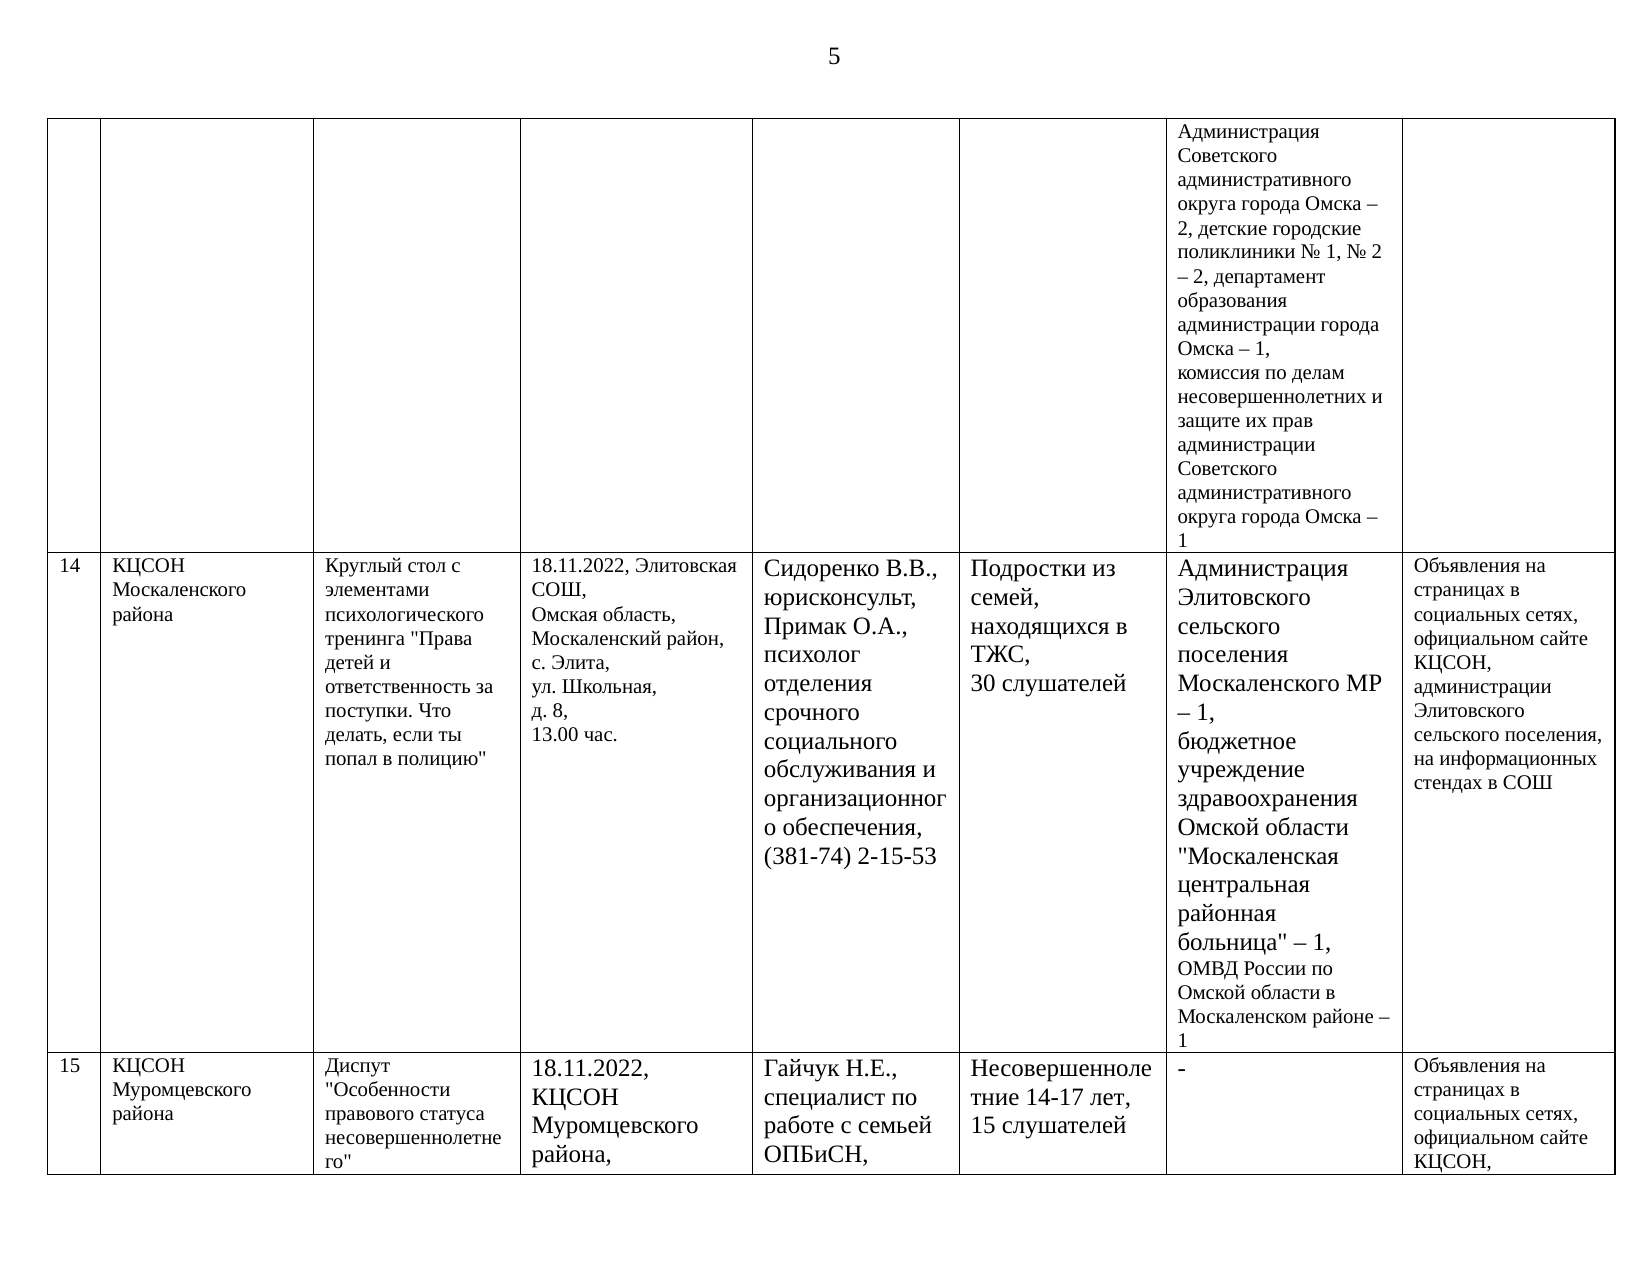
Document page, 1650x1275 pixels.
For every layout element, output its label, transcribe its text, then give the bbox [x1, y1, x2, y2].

table_cell Круглый стол с элементами психологического тренинга "Права детей и ответственность за поступки. Что делать, если ты попал в полицию" [314, 553, 520, 1052]
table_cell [1167, 119, 1402, 552]
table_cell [1403, 1053, 1614, 1173]
table_cell Сидоренко В.В., юрисконсульт, Примак О.А., психолог отделения срочного социального обслуживания и организационного обеспечения, (381-74) 2-15-53 [753, 553, 959, 1052]
table_cell - [1167, 1053, 1402, 1173]
table_cell Администрация Элитовского сельского поселения Москаленского МР – 1, бюджетное учреждение здравоохранения Омской области "Москаленская центральная районная больница" – 1, ОМВД России по Омской области в Москаленском районе – 1 [1167, 553, 1402, 1052]
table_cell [960, 1053, 1166, 1173]
table_cell Подростки из семей, находящихся в ТЖС, 30 слушателей [960, 553, 1166, 1052]
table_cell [314, 119, 520, 552]
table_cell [753, 119, 959, 552]
table_cell [48, 553, 100, 1052]
table_cell КЦСОН Москаленского района [101, 553, 313, 1052]
table_cell [48, 119, 100, 552]
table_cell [521, 119, 752, 552]
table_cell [101, 119, 313, 552]
table_cell 18.11.2022, Элитовская СОШ, Омская область, Москаленский район, с. Элита, ул. Школьная, д. 8, 13.00 час. [521, 553, 752, 1052]
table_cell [753, 1053, 959, 1173]
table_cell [101, 1053, 313, 1173]
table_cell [960, 119, 1166, 552]
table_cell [521, 1053, 752, 1173]
table_cell Объявления на страницах в социальных сетях, официальном сайте КЦСОН, администрации Элитовского сельского поселения, на информационных стендах в СОШ [1403, 553, 1614, 1052]
table_cell [48, 1053, 100, 1173]
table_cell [314, 1053, 520, 1173]
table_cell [1403, 119, 1614, 552]
